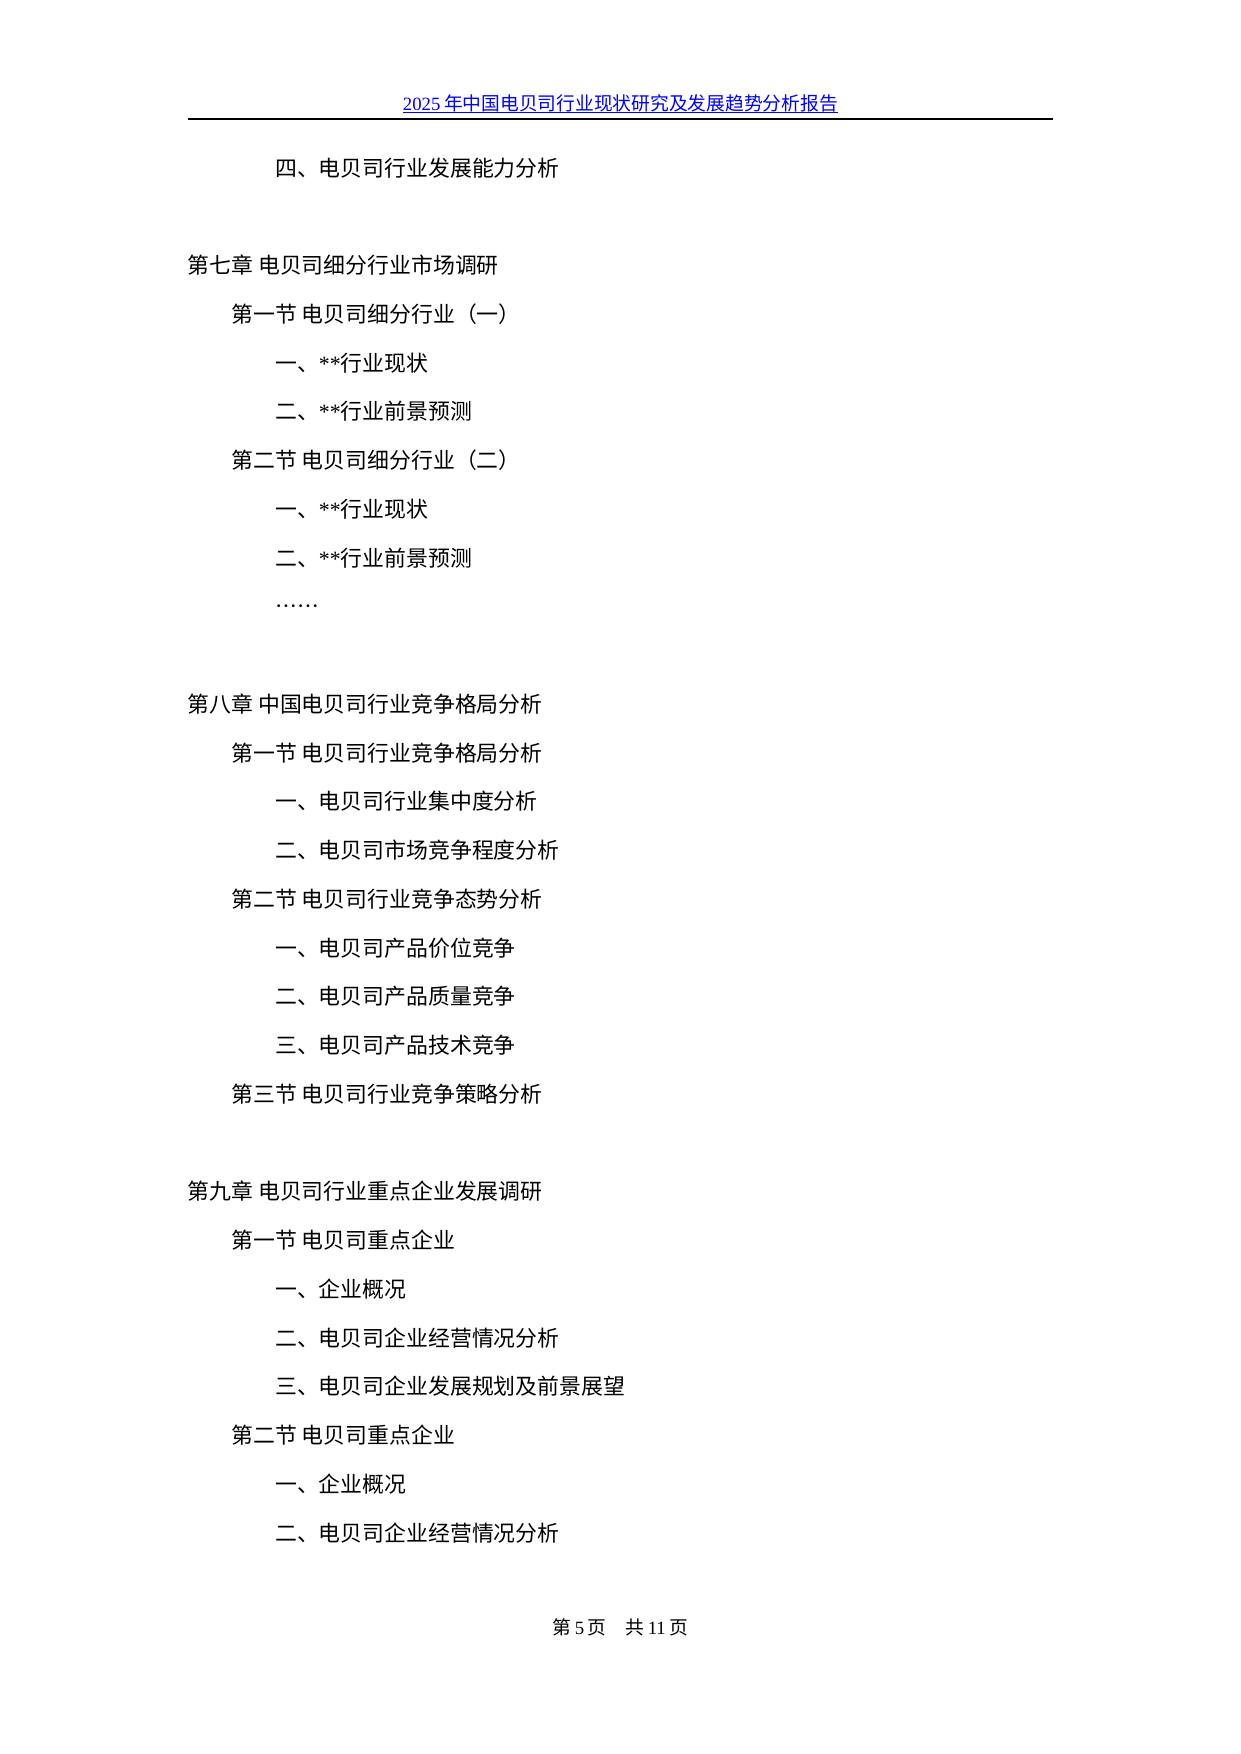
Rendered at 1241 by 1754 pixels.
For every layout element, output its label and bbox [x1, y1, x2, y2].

text [187, 150, 1053, 1548]
